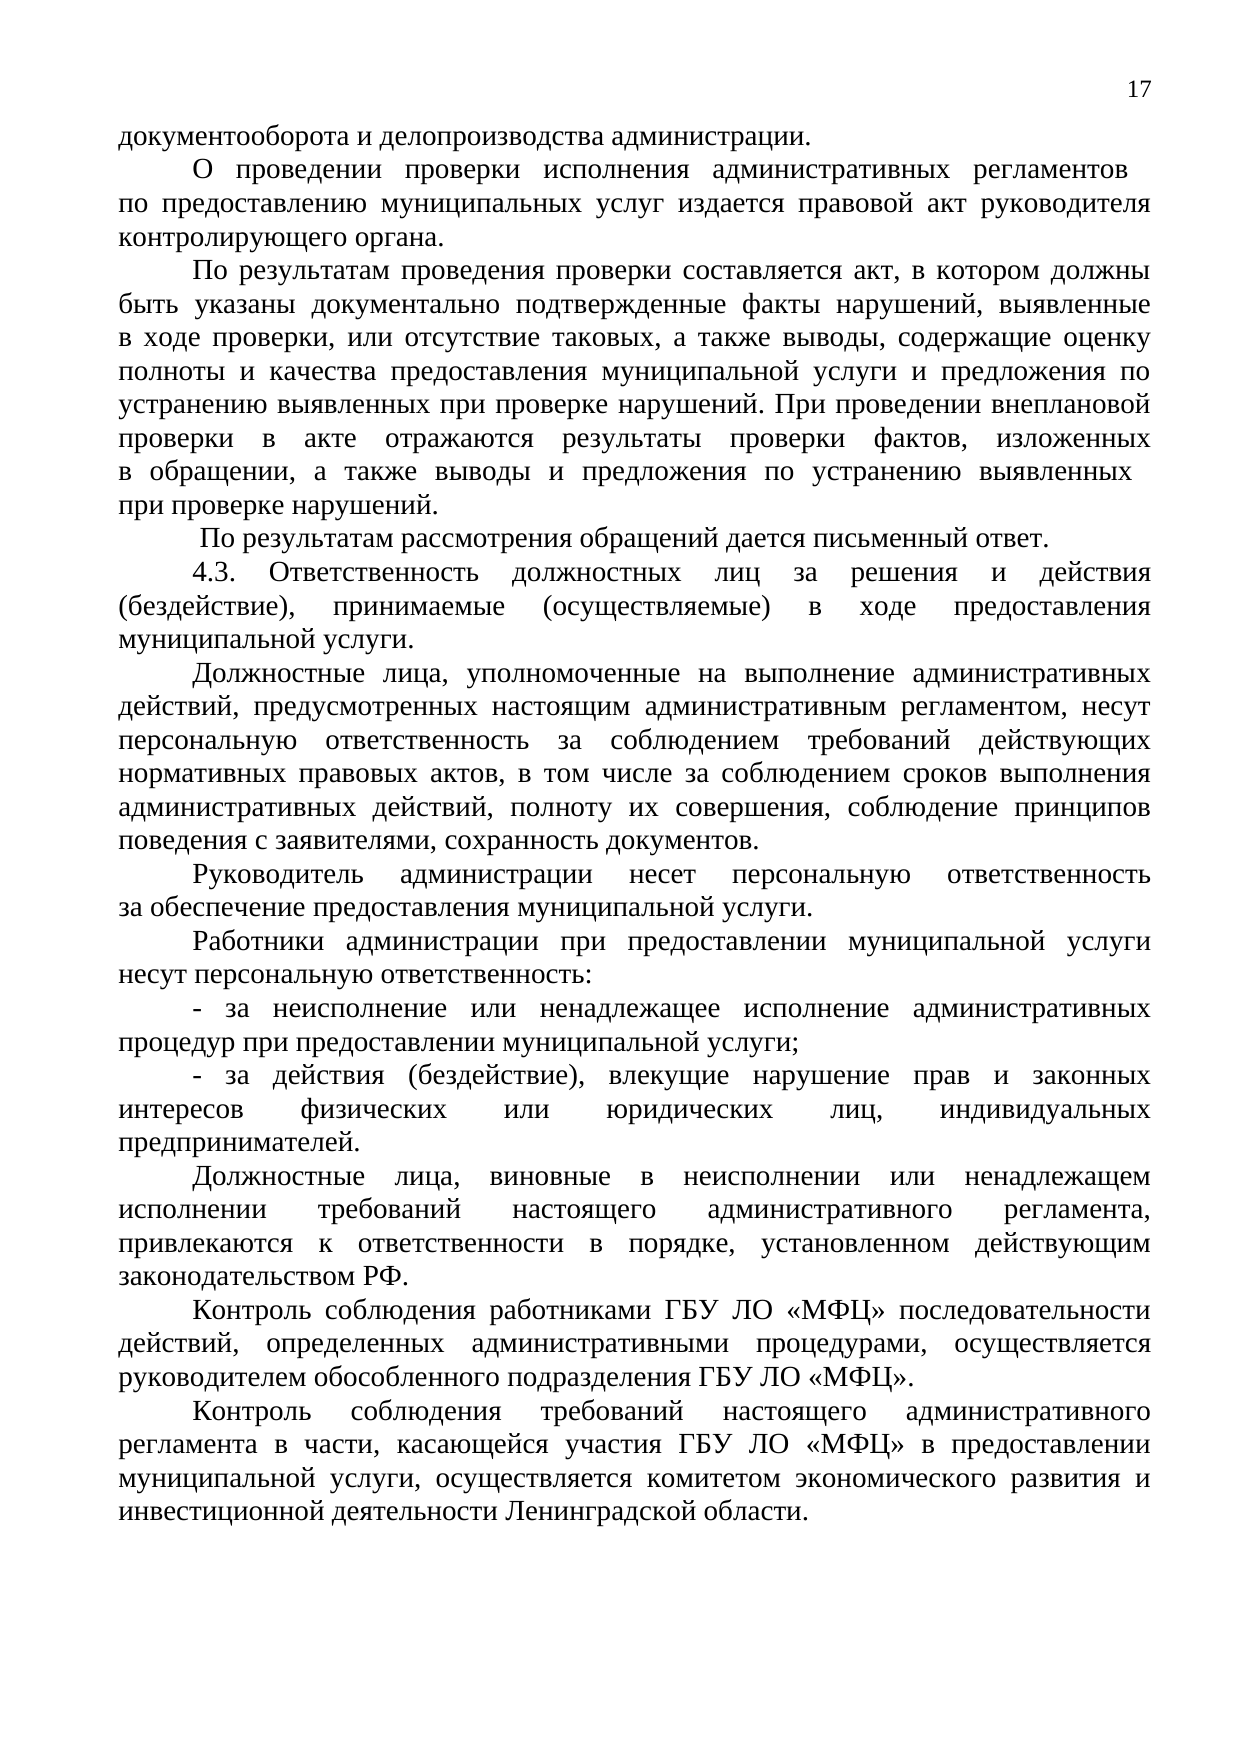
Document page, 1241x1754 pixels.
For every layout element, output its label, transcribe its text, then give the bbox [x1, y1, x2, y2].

title Должностные лица, уполномоченные на выполнение административных действий, предусмотренных настоящим административным регламентом, несут персональную ответственность за соблюдением требований действующих нормативных правовых актов, в том числе за соблюдением сроков выполнения административных действий, полноту их совершения, соблюдение принципов поведения с заявителями, сохранность документов. [118, 655, 1152, 856]
title Работники администрации при предоставлении муниципальной услуги несут персональную ответственность: [118, 923, 1152, 990]
title - за действия (бездействие), влекущие нарушение прав и законных интересов физических или юридических лиц, индивидуальных предпринимателей. [118, 1057, 1152, 1158]
title О проведении проверки исполнения административных регламентов по предоставлению муниципальных услуг издается правовой акт руководителя контролирующего органа. [118, 152, 1152, 252]
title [118, 118, 1152, 152]
title Контроль соблюдения требований настоящего административного регламента в части, касающейся участия ГБУ ЛО «МФЦ» в предоставлении муниципальной услуги, осуществляется комитетом экономического развития и инвестиционной деятельности Ленинградской области. [118, 1393, 1152, 1527]
title Контроль соблюдения работниками ГБУ ЛО «МФЦ» последовательности действий, определенных административными процедурами, осуществляется руководителем обособленного подразделения ГБУ ЛО «МФЦ». [118, 1292, 1152, 1393]
title 4.3. Ответственность должностных лиц за решения и действия (бездействие), принимаемые (осуществляемые) в ходе предоставления муниципальной услуги. [118, 554, 1152, 655]
title По результатам рассмотрения обращений дается письменный ответ. [118, 521, 1152, 554]
title Должностные лица, виновные в неисполнении или ненадлежащем исполнении требований настоящего административного регламента, привлекаются к ответственности в порядке, установленном действующим законодательством РФ. [118, 1158, 1152, 1292]
title - за неисполнение или ненадлежащее исполнение административных процедур при предоставлении муниципальной услуги; [118, 990, 1152, 1057]
title Руководитель администрации несет персональную ответственность за обеспечение предоставления муниципальной услуги. [118, 856, 1152, 923]
title По результатам проведения проверки составляется акт, в котором должны быть указаны документально подтвержденные факты нарушений, выявленные в ходе проверки, или отсутствие таковых, а также выводы, содержащие оценку полноты и качества предоставления муниципальной услуги и предложения по устранению выявленных при проверке нарушений. При проведении внеплановой проверки в акте отражаются результаты проверки фактов, изложенных в обращении, а также выводы и предложения по устранению выявленных при проверке нарушений. [118, 252, 1152, 521]
